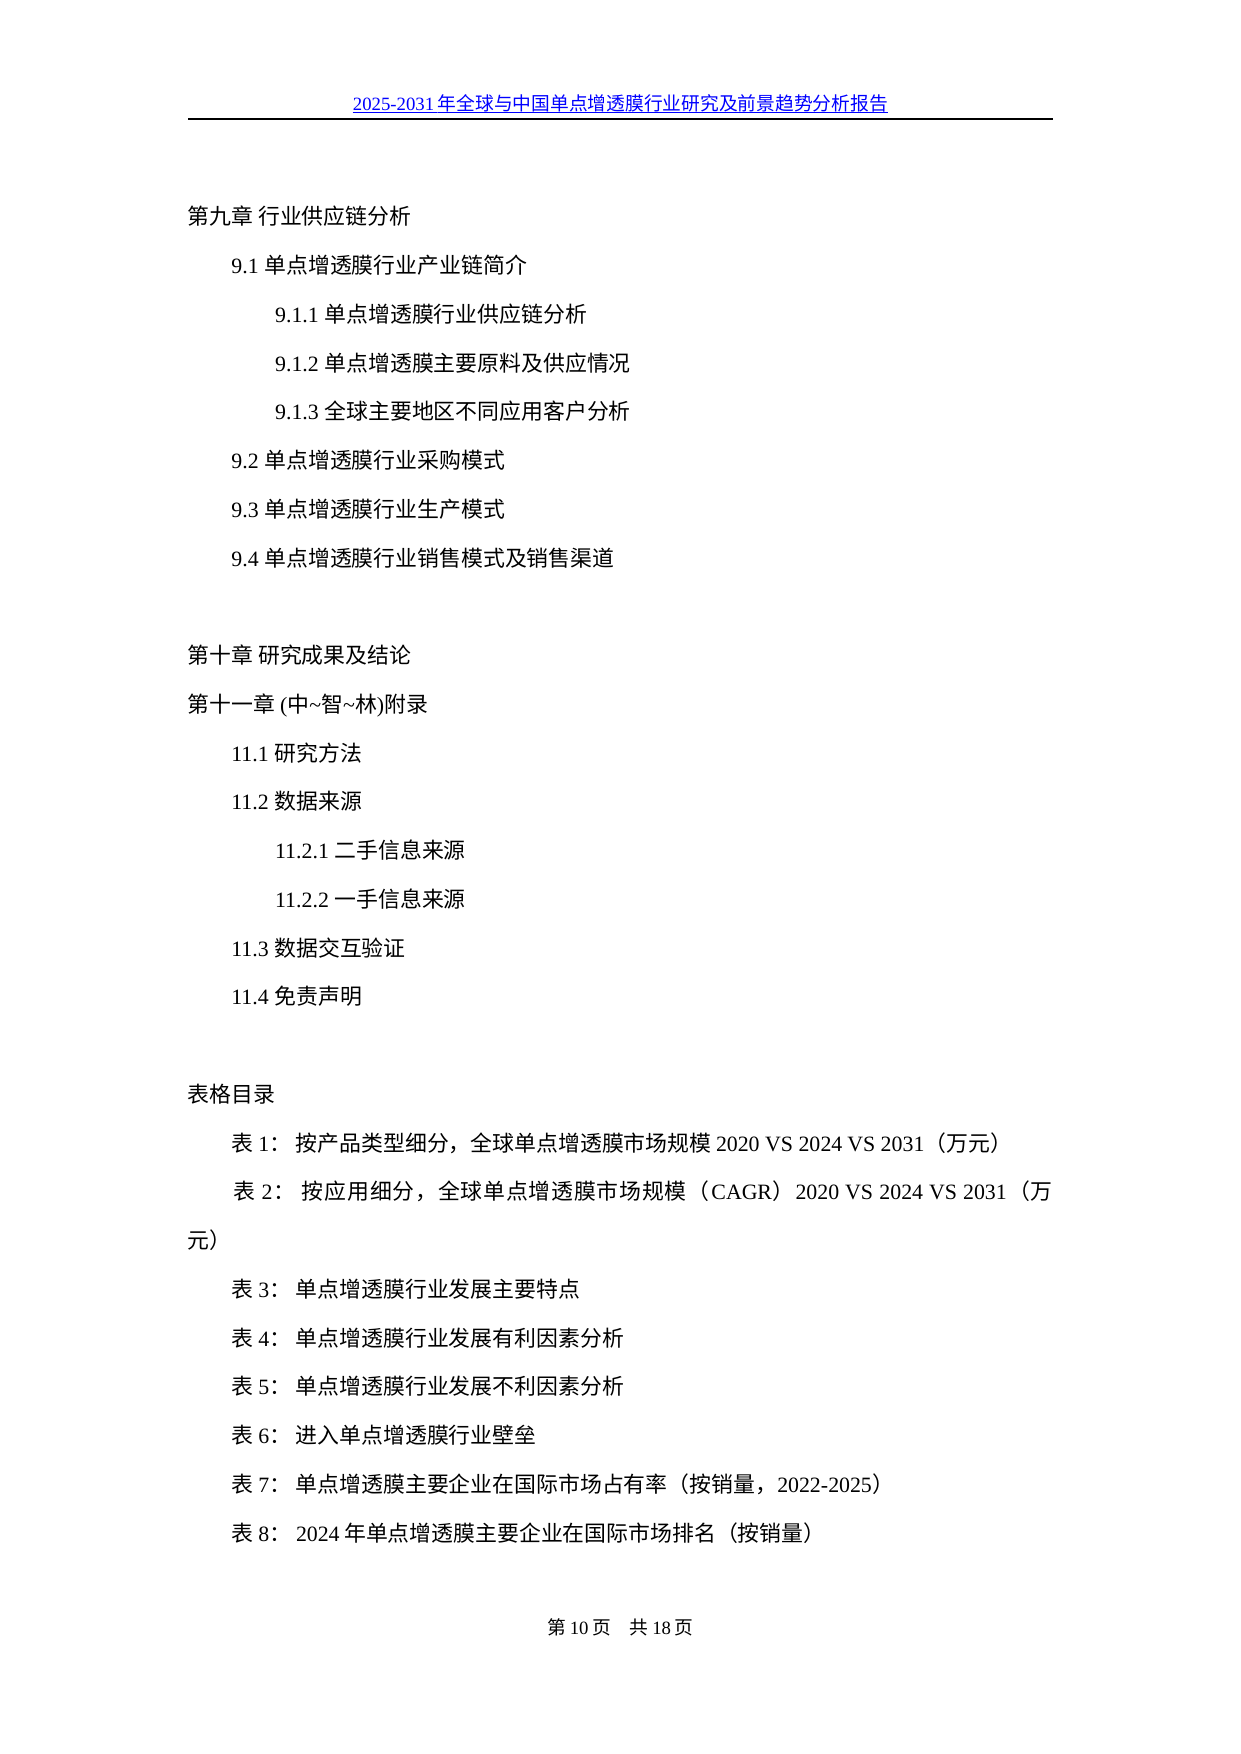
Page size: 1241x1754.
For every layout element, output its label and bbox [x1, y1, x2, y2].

text [187, 150, 1053, 1548]
